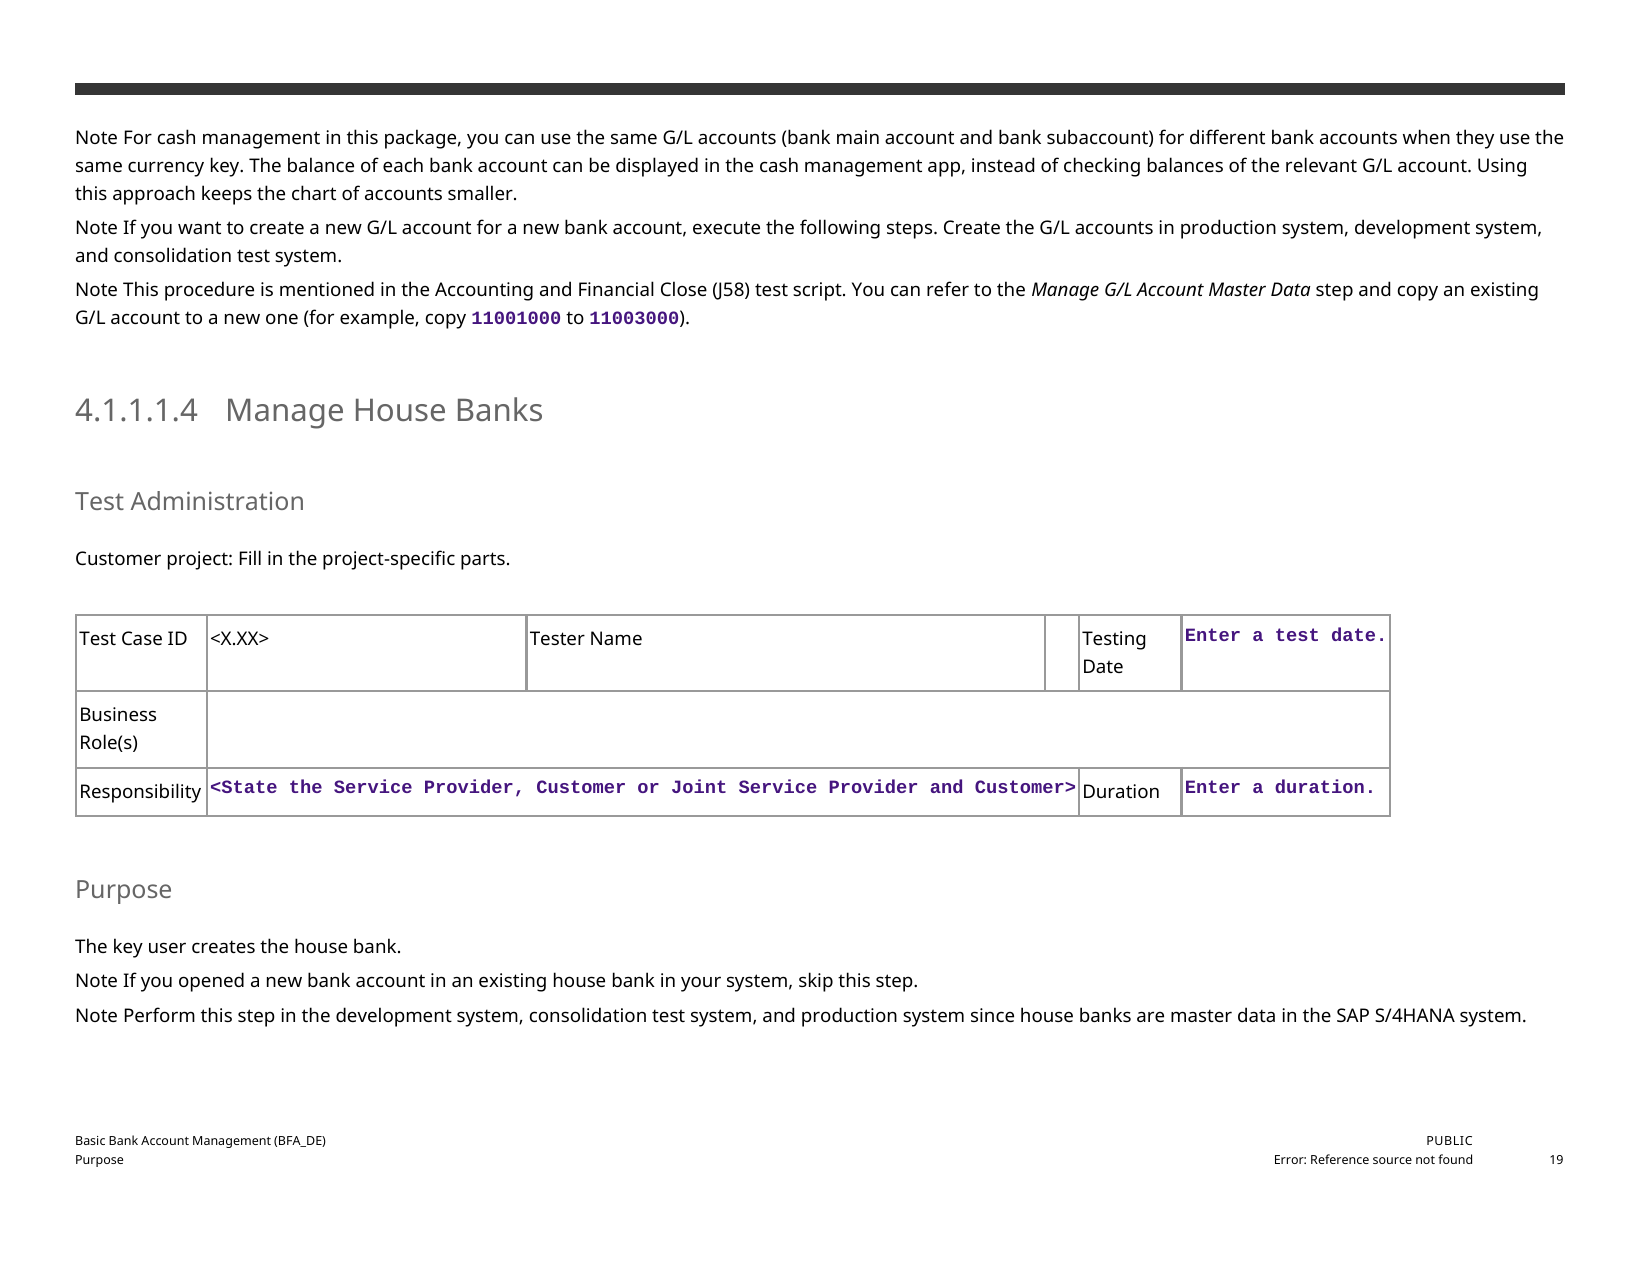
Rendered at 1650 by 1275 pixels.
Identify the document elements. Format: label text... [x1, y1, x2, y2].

table_header Test Case ID [77, 616, 206, 690]
table_cell <State the Service Provider, Customer or Joint Service Provider and Customer> [208, 769, 1078, 815]
text Note For cash management in this package, you can use the same G/L accounts (bank main account and bank subaccount) for different bank accounts when they use the same currency key. The balance of each bank account can be displayed in the cash management app, instead of checking balances of the relevant G/L account. Using this approach keeps the chart of accounts smaller. [75, 124, 1565, 206]
table_header [1046, 616, 1078, 690]
table_header Testing Date [1080, 616, 1180, 690]
table_cell [208, 692, 1389, 767]
text The key user creates the house bank. [75, 933, 1565, 959]
table_cell Enter a duration. [1183, 769, 1389, 815]
text Customer project: Fill in the project-specific parts. [75, 546, 1565, 571]
table_header Tester Name [528, 616, 1044, 690]
title Purpose [75, 875, 1565, 904]
title Test Administration [75, 487, 1565, 516]
text Note This procedure is mentioned in the Accounting and Financial Close (J58) test script. You can refer to the Manage G/L Account Master Data step and copy an existing G/L account to a new one (for example, copy 11001000 to 11003000). [75, 277, 1565, 331]
table_header Enter a test date. [1183, 616, 1389, 690]
table_cell Business Role(s) [77, 692, 206, 767]
table_cell Duration [1080, 769, 1180, 815]
text Note If you want to create a new G/L account for a new bank account, execute the following steps. Create the G/L accounts in production system, development system, and consolidation test system. [75, 214, 1565, 268]
subtitle Manage House Banks [75, 391, 1565, 429]
table_header <X.XX> [208, 616, 525, 690]
text Note If you opened a new bank account in an existing house bank in your system, skip this step. [75, 968, 1565, 993]
text Note Perform this step in the development system, consolidation test system, and production system since house banks are master data in the SAP S/4HANA system. [75, 1002, 1565, 1028]
table_cell Responsibility [77, 769, 206, 815]
